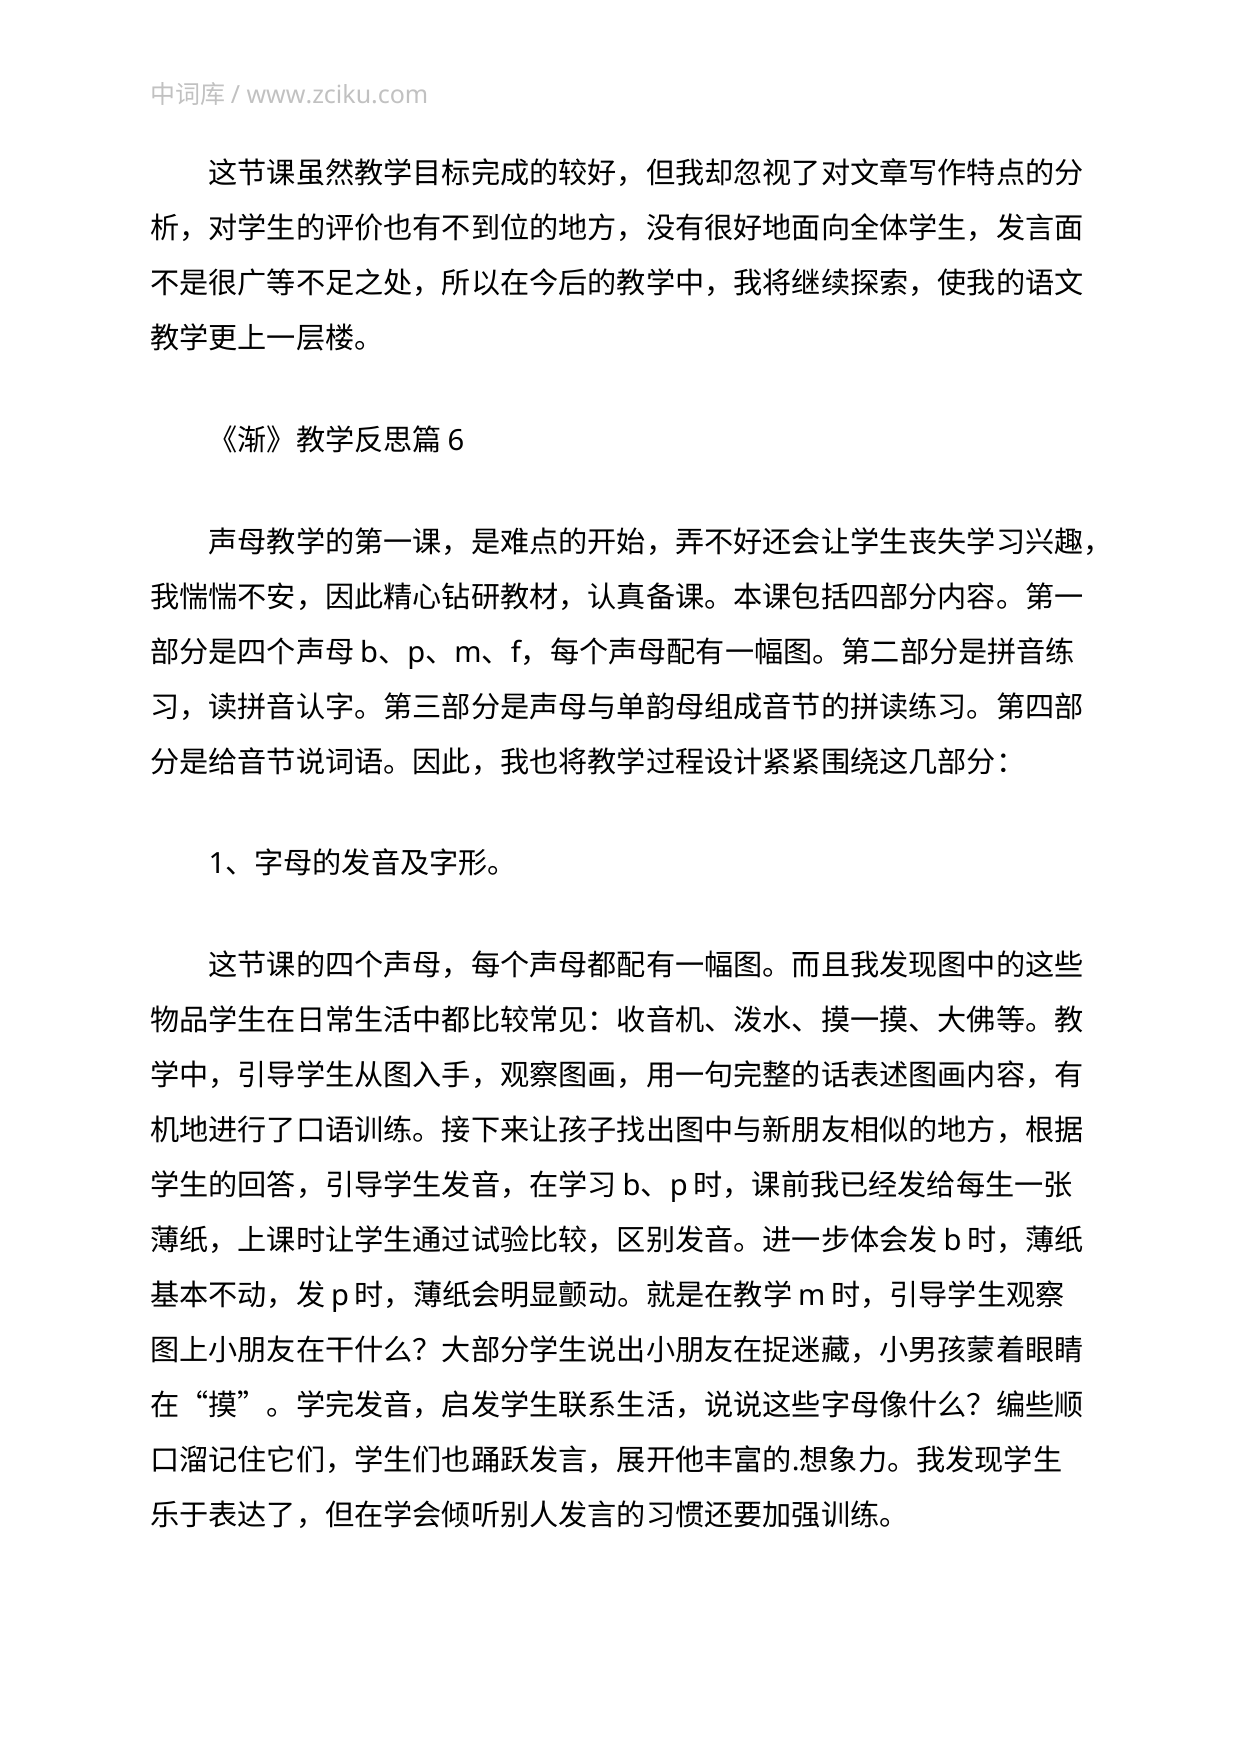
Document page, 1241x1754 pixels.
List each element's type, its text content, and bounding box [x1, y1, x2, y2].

text 《渐》教学反思篇6 [150, 416, 1090, 459]
text 声母教学的第一课，是难点的开始，弄不好还会让学生丧失学习兴趣，我惴惴不安，因此精心钻研教材，认真备课。本课包括四部分内容。第一部分是四个声母b、p、m、f，每个声母配有一幅图。第二部分是拼音练习，读拼音认字。第三部分是声母与单韵母组成音节的拼读练习。第四部分是给音节说词语。因此，我也将教学过程设计紧紧围绕这几部分： [150, 518, 1090, 780]
text 这节课的四个声母，每个声母都配有一幅图。而且我发现图中的这些物品学生在日常生活中都比较常见：收音机、泼水、摸一摸、大佛等。教学中，引导学生从图入手，观察图画，用一句完整的话表述图画内容，有机地进行了口语训练。接下来让孩子找出图中与新朋友相似的地方，根据学生的回答，引导学生发音，在学习b、p时，课前我已经发给每生一张薄纸，上课时让学生通过试验比较，区别发音。进一步体会发b时，薄纸基本不动，发p时，薄纸会明显颤动。就是在教学m时，引导学生观察图上小朋友在干什么？大部分学生说出小朋友在捉迷藏，小男孩蒙着眼睛在“摸”。学完发音，启发学生联系生活，说说这些字母像什么？编些顺口溜记住它们，学生们也踊跃发言，展开他丰富的.想象力。我发现学生乐于表达了，但在学会倾听别人发言的习惯还要加强训练。 [150, 942, 1090, 1533]
text 这节课虽然教学目标完成的较好，但我却忽视了对文章写作特点的分析，对学生的评价也有不到位的地方，没有很好地面向全体学生，发言面不是很广等不足之处，所以在今后的教学中，我将继续探索，使我的语文教学更上一层楼。 [150, 150, 1090, 357]
text 1、字母的发音及字形。 [150, 840, 1090, 882]
